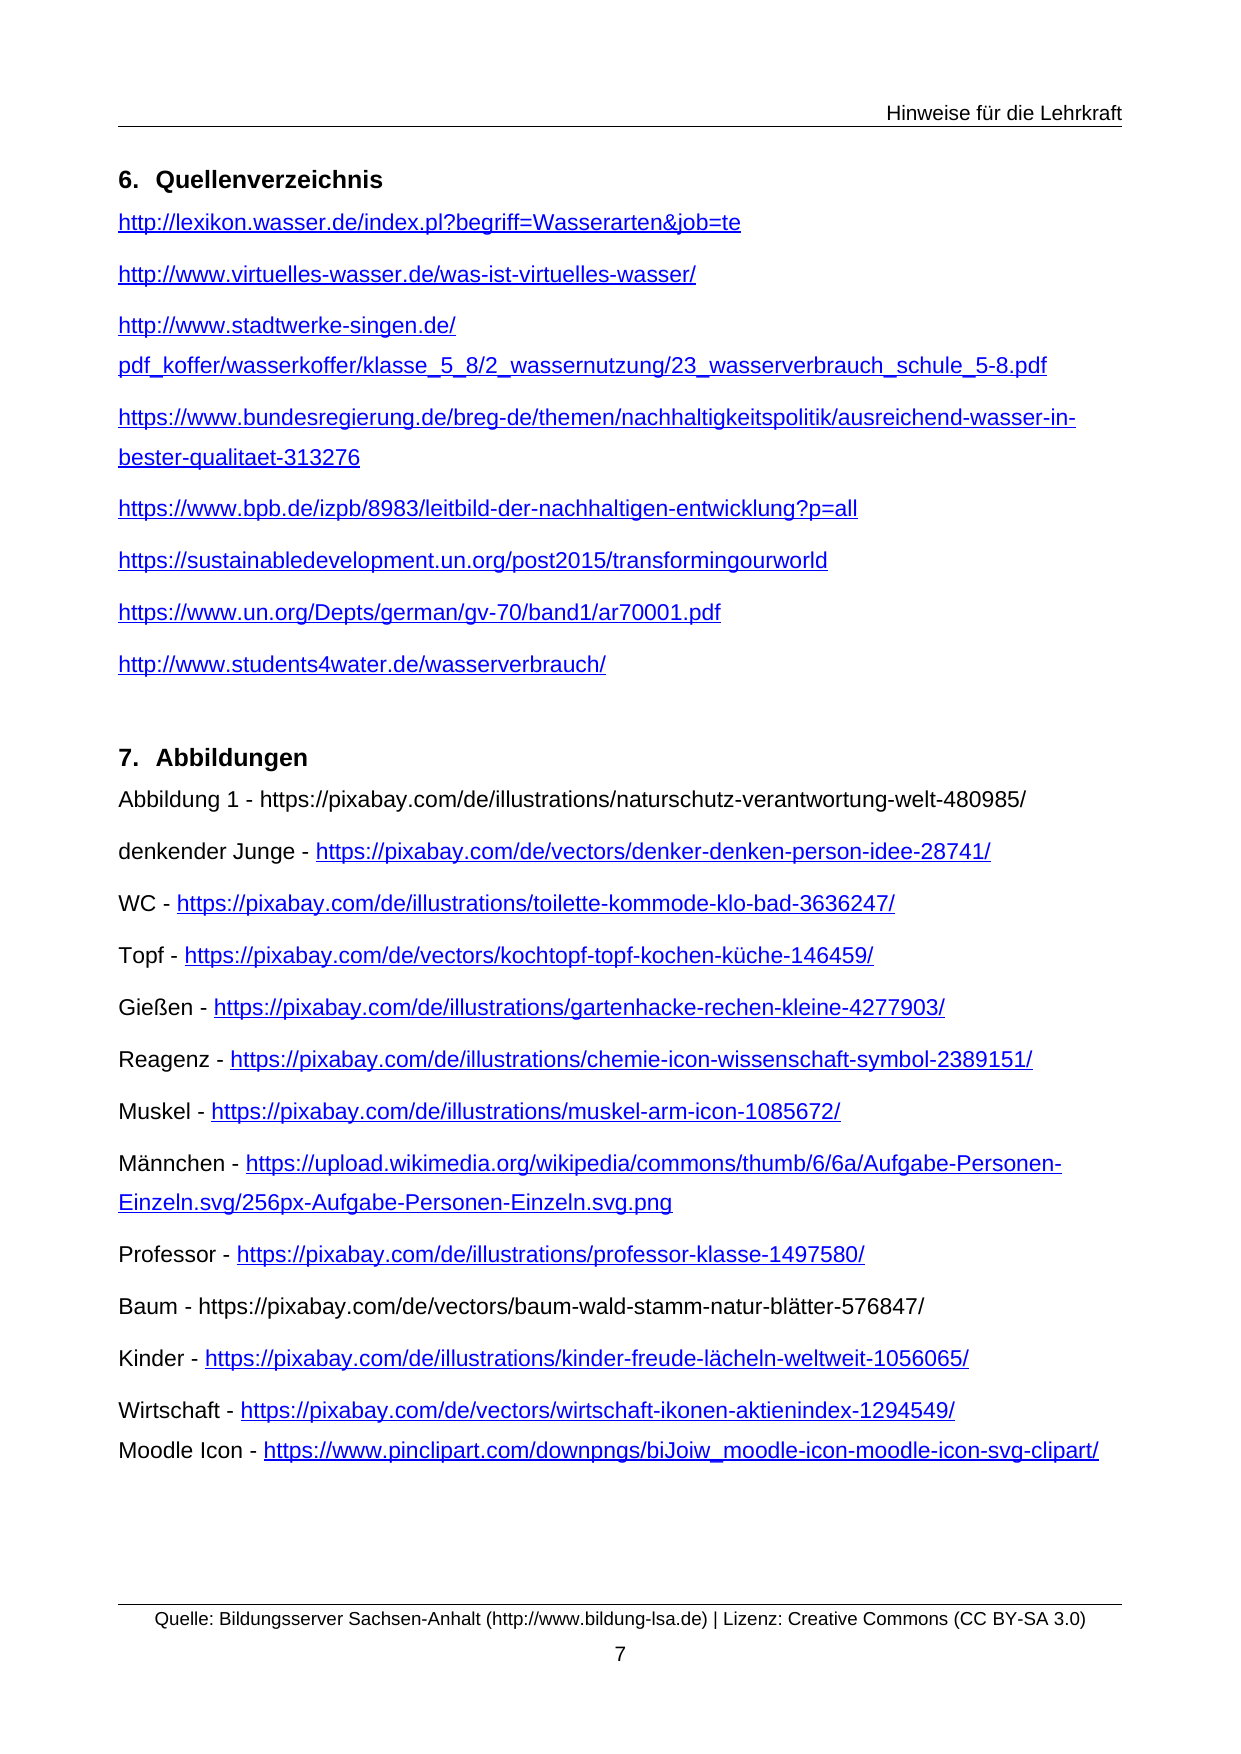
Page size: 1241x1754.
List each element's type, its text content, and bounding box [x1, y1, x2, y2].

text 7. Abbildungen [118, 743, 1122, 772]
text WC - https://pixabay.com/de/illustrations/toilette-kommode-klo-bad-3636247/ [118, 890, 1122, 916]
text Kinder - https://pixabay.com/de/illustrations/kinder-freude-lächeln-weltweit-1056065/ [118, 1345, 1122, 1372]
text Baum - https://pixabay.com/de/vectors/baum-wald-stamm-natur-blätter-576847/ [118, 1293, 1122, 1319]
text https://www.bundesregierung.de/breg-de/themen/nachhaltigkeitspolitik/ausreichend-wasser-in-bester-qualitaet-313276 [118, 404, 1122, 470]
text https://www.bpb.de/izpb/8983/leitbild-der-nachhaltigen-entwicklung?p=all [118, 495, 1122, 522]
text Gießen - https://pixabay.com/de/illustrations/gartenhacke-rechen-kleine-4277903/ [118, 994, 1122, 1020]
text http://www.virtuelles-wasser.de/was-ist-virtuelles-wasser/ [118, 261, 1122, 287]
text https://www.un.org/Depts/german/gv-70/band1/ar70001.pdf [118, 599, 1122, 626]
text Männchen - https://upload.wikimedia.org/wikipedia/commons/thumb/6/6a/Aufgabe-Personen-Einzeln.svg/256px-Aufgabe-Personen-Einzeln.svg.png [118, 1150, 1122, 1216]
text Topf - https://pixabay.com/de/vectors/kochtopf-topf-kochen-küche-146459/ [118, 942, 1122, 968]
text http://www.students4water.de/wasserverbrauch/ [118, 651, 1122, 678]
text Reagenz - https://pixabay.com/de/illustrations/chemie-icon-wissenschaft-symbol-2389151/ [118, 1046, 1122, 1072]
text Wirtschaft - https://pixabay.com/de/vectors/wirtschaft-ikonen-aktienindex-1294549/ [118, 1397, 1122, 1423]
text http://lexikon.wasser.de/index.pl?begriff=Wasserarten&job=te [118, 208, 1122, 235]
text Abbildung 1 - https://pixabay.com/de/illustrations/naturschutz-verantwortung-welt-480985/ [118, 786, 1122, 812]
text https://sustainabledevelopment.un.org/post2015/transformingourworld [118, 547, 1122, 574]
text Moodle Icon - https://www.pinclipart.com/downpngs/biJoiw_moodle-icon-moodle-icon-svg-clipart/ [118, 1437, 1122, 1463]
text Muskel - https://pixabay.com/de/illustrations/muskel-arm-icon-1085672/ [118, 1098, 1122, 1124]
text http://www.stadtwerke-singen.de/ pdf_koffer/wasserkoffer/klasse_5_8/2_wassernutzung/23_wasserverbrauch_schule_5-8.pdf [118, 312, 1122, 378]
text Professor - https://pixabay.com/de/illustrations/professor-klasse-1497580/ [118, 1241, 1122, 1268]
subtitle 6. Quellenverzeichnis [118, 165, 1122, 194]
text denkender Junge - https://pixabay.com/de/vectors/denker-denken-person-idee-28741/ [118, 838, 1122, 864]
